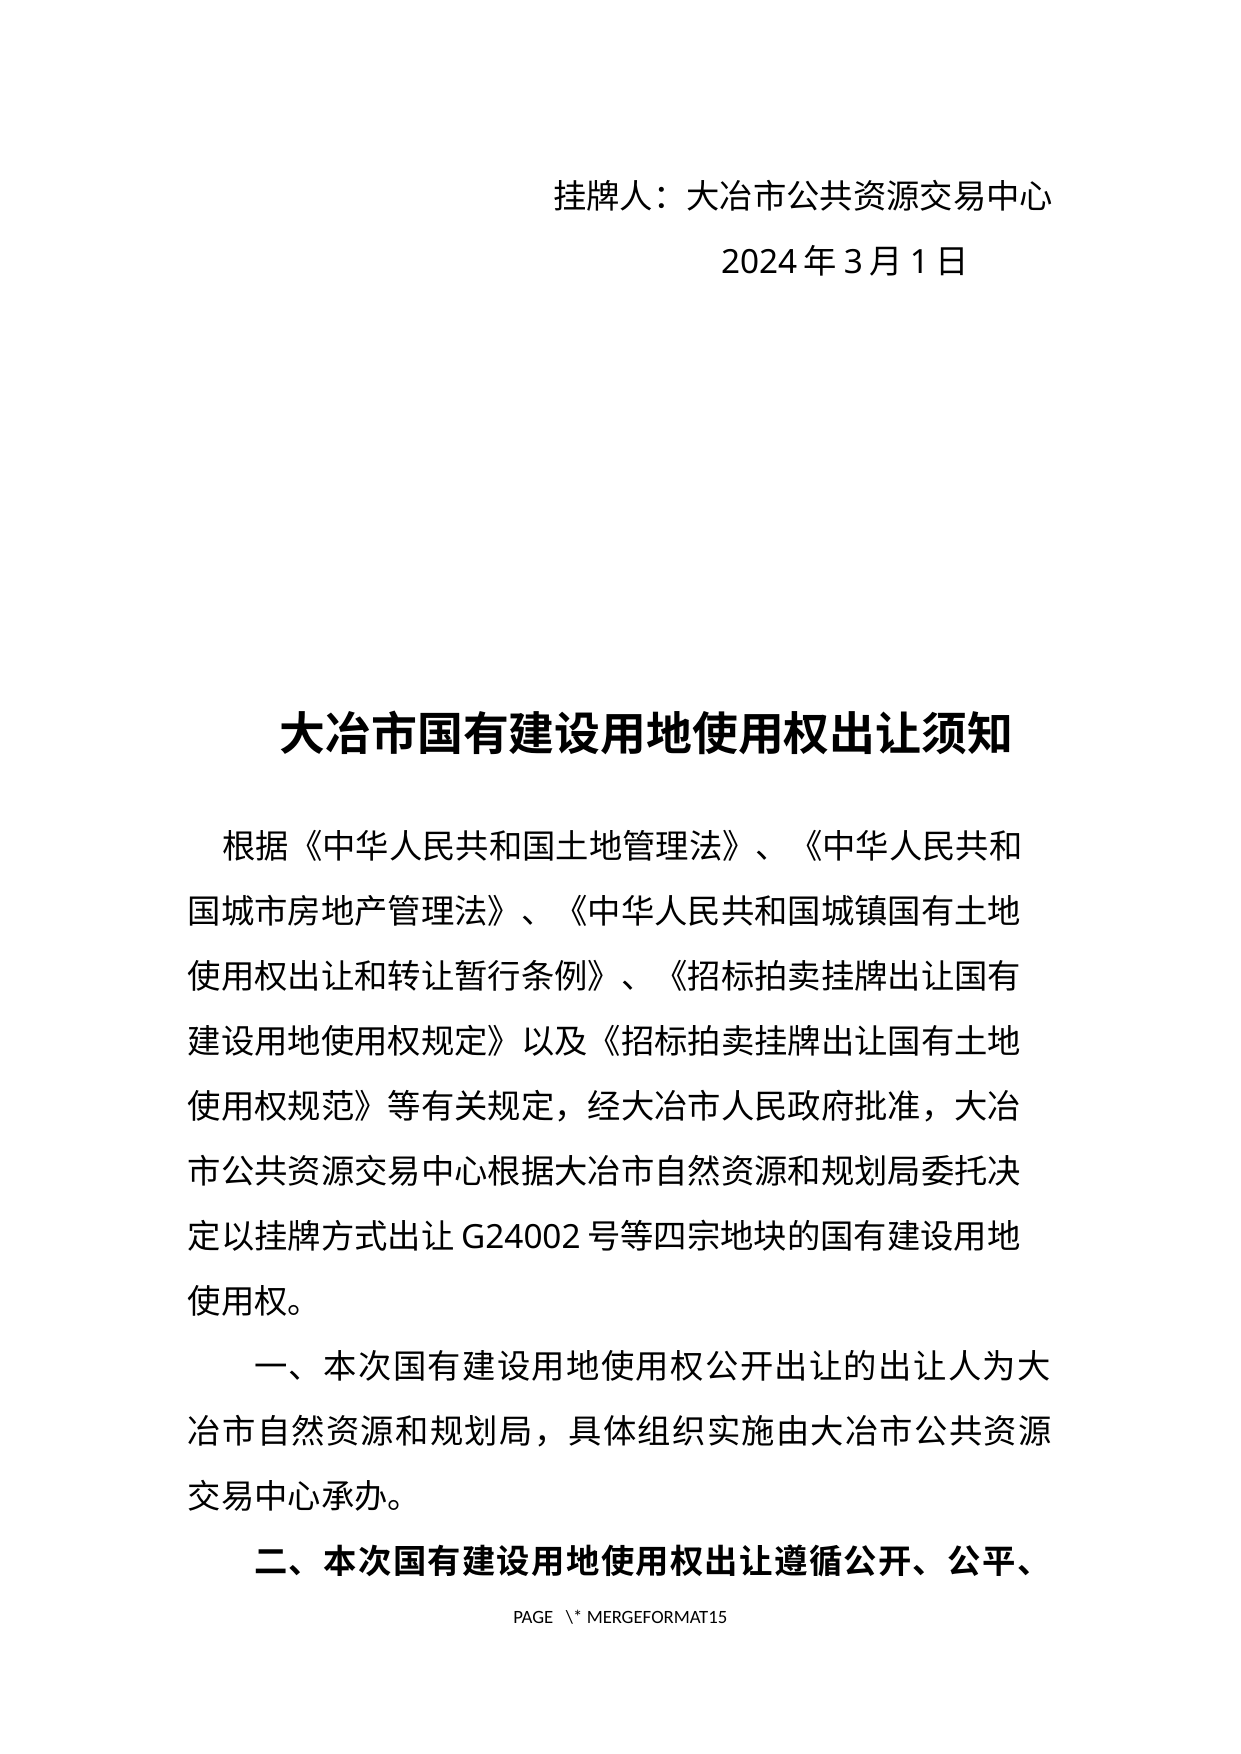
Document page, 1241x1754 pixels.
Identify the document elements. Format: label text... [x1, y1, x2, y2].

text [187, 1527, 1053, 1592]
text 根据《中华人民共和国土地管理法》、《中华人民共和国城市房地产管理法》、《中华人民共和国城镇国有土地使用权出让和转让暂行条例》、《招标拍卖挂牌出让国有建设用地使用权规定》以及《招标拍卖挂牌出让国有土地使用权规范》等有关规定，经大冶市人民政府批准，大冶市公共资源交易中心根据大冶市自然资源和规划局委托决定以挂牌方式出让G24002号等四宗地块的国有建设用地使用权。 [187, 812, 1053, 1332]
text 一、本次国有建设用地使用权公开出让的出让人为大冶市自然资源和规划局，具体组织实施由大冶市公共资源交易中心承办。 [187, 1332, 1053, 1527]
text 大冶市国有建设用地使用权出让须知 [187, 682, 1053, 779]
text 2024年3月1日 [187, 227, 1053, 292]
text 挂牌人：大冶市公共资源交易中心 [187, 162, 1053, 227]
